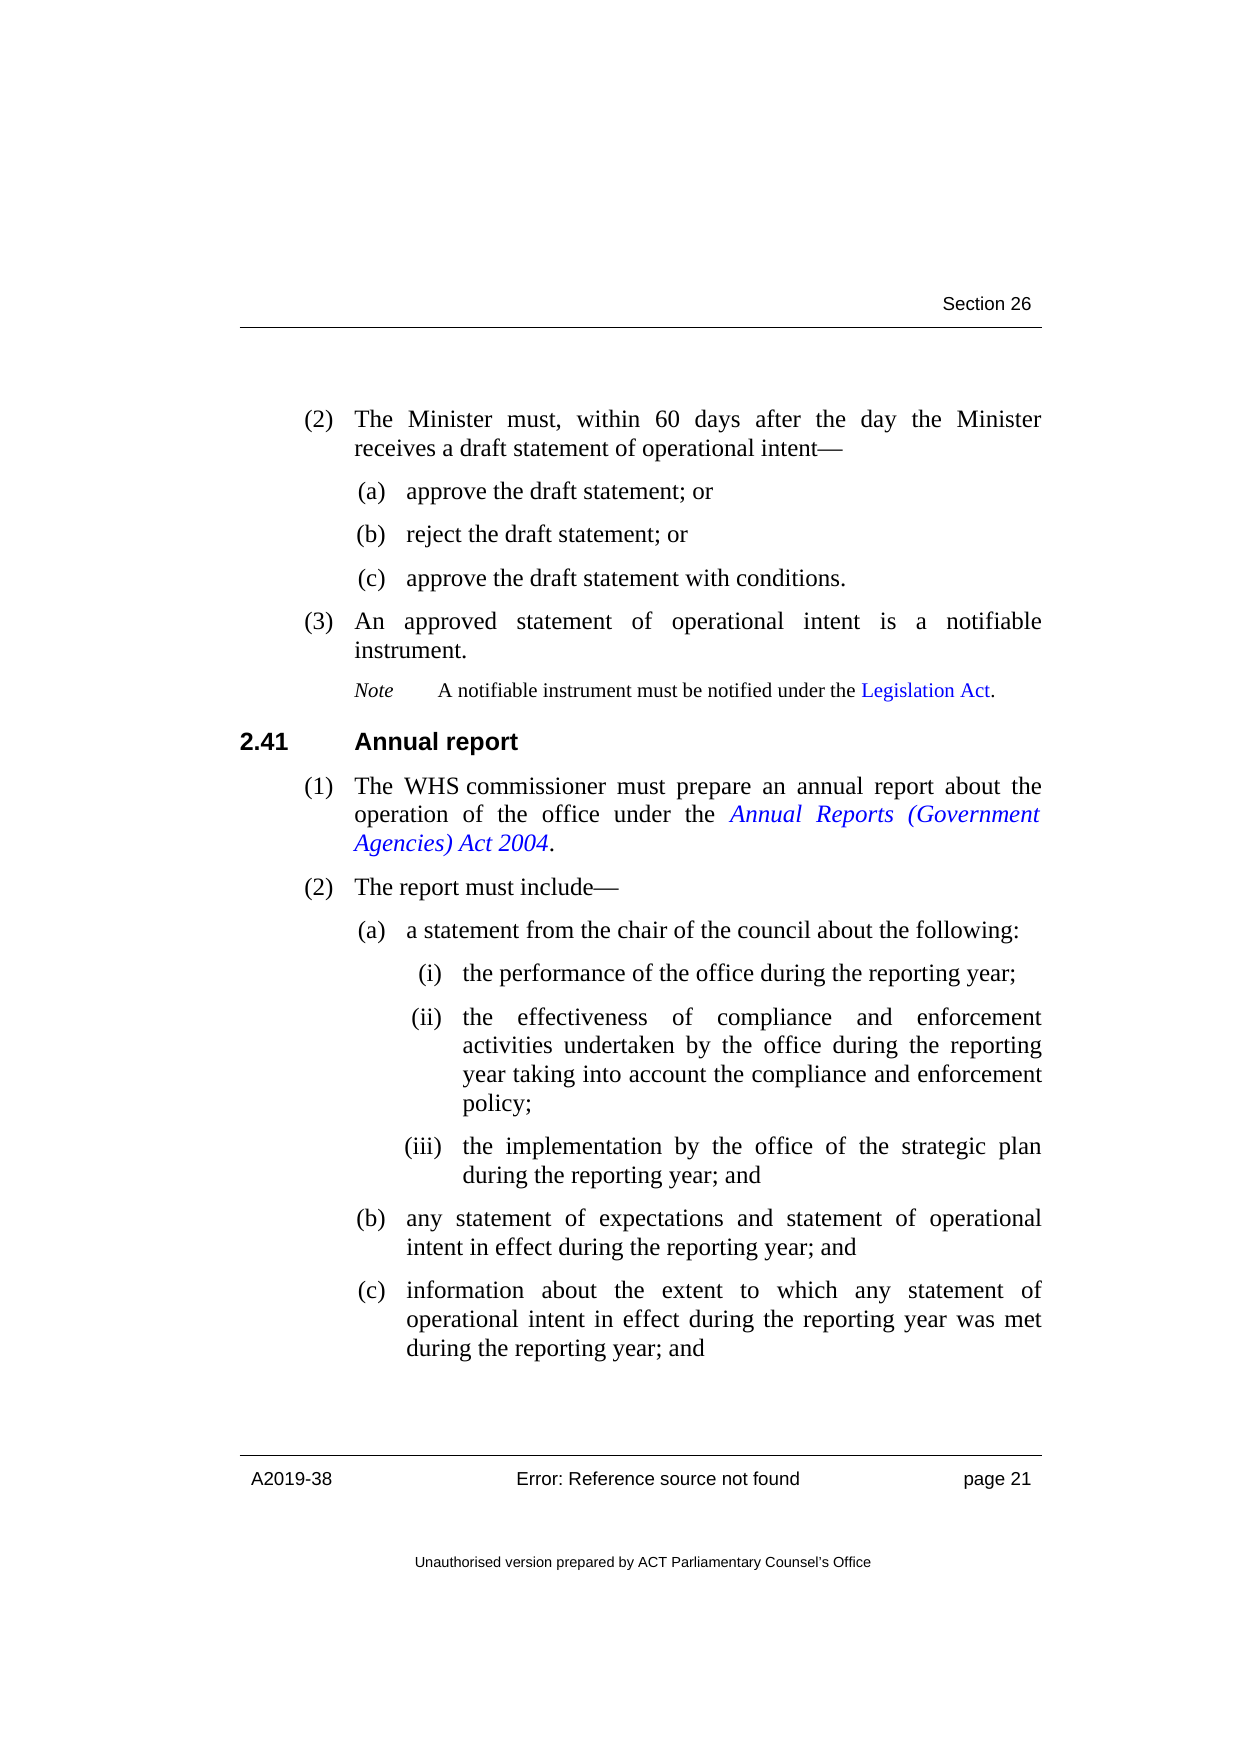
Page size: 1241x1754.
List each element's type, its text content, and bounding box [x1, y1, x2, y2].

text (ii) the effectiveness of compliance and enforcement activities undertaken by the office during the reporting year taking into account the compliance and enforcement policy; [239, 1002, 1042, 1117]
text (a) approve the draft statement; or [239, 476, 1042, 505]
text (2) The Minister must, within 60 days after the day the Minister receives a draft statement of operational intent— [239, 404, 1042, 462]
text (c) information about the extent to which any statement of operational intent in effect during the reporting year was met during the reporting year; and [239, 1275, 1042, 1362]
text (iii) the implementation by the office of the strategic plan during the reporting year; and [239, 1131, 1042, 1189]
text (b) any statement of expectations and statement of operational intent in effect during the reporting year; and [239, 1203, 1042, 1261]
text (i) the performance of the office during the reporting year; [239, 958, 1042, 987]
text (b) reject the draft statement; or [239, 519, 1042, 548]
subtitle 2.41 Annual report [239, 727, 1042, 756]
text (1) The WHS commissioner must prepare an annual report about the operation of the office under the Annual Reports (Government Agencies) Act 2004. [239, 771, 1042, 857]
text (c) approve the draft statement with conditions. [239, 563, 1042, 592]
text (2) The report must include— [239, 872, 1042, 900]
text (3) An approved statement of operational intent is a notifiable instrument. [239, 606, 1042, 664]
text (a) a statement from the chair of the council about the following: [239, 915, 1042, 944]
text Note A notifiable instrument must be notified under the Legislation Act. [354, 678, 1042, 702]
